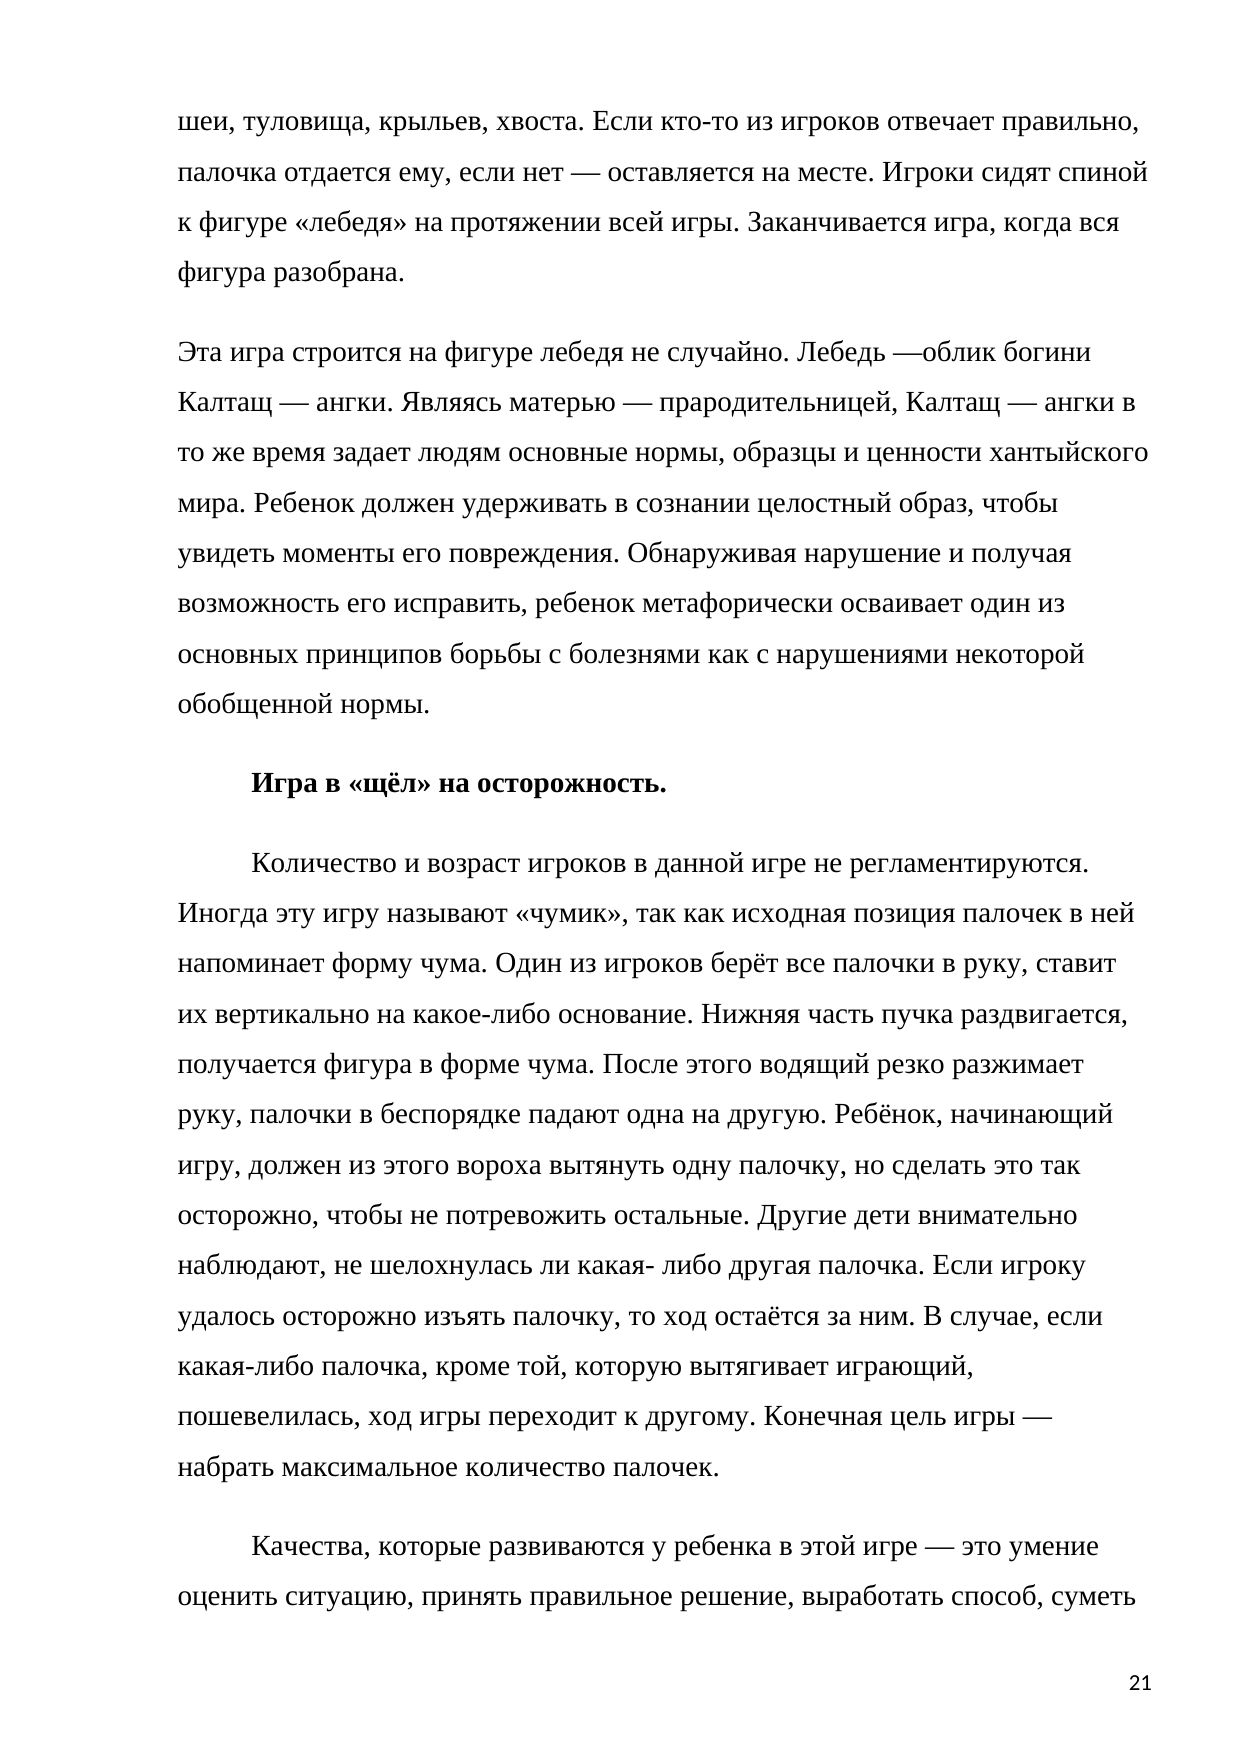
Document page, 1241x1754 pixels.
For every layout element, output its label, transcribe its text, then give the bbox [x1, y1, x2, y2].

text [177, 1528, 1152, 1612]
text Количество и возраст игроков в данной игре не регламентируются. Иногда эту игру называют «чумик», так как исходная позиция палочек в ней напоминает форму чума. Один из игроков берёт все палочки в руку, ставит их вертикально на какое-либо основание. Нижняя часть пучка раздвигается, получается фигура в форме чума. После этого водящий резко разжимает руку, палочки в беспорядке падают одна на другую. Ребёнок, начинающий игру, должен из этого вороха вытянуть одну палочку, но сделать это так осторожно, чтобы не потревожить остальные. Другие дети внимательно наблюдают, не шелохнулась ли какая- либо другая палочка. Если игроку удалось осторожно изъять палочку, то ход остаётся за ним. В случае, если какая-либо палочка, кроме той, которую вытягивает играющий, пошевелилась, ход игры переходит к другому. Конечная цель игры — набрать максимальное количество палочек. [177, 845, 1152, 1482]
text Игра в «щёл» на осторожность. [177, 766, 1152, 799]
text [177, 103, 1152, 288]
text Эта игра строится на фигуре лебедя не случайно. Лебедь —облик богини Калтащ — ангки. Являясь матерью — прародительницей, Калтащ — ангки в то же время задает людям основные нормы, образцы и ценности хантыйского мира. Ребенок должен удерживать в сознании целостный образ, чтобы увидеть моменты его повреждения. Обнаруживая нарушение и получая возможность его исправить, ребенок метафорически осваивает один из основных принципов борьбы с болезнями как с нарушениями некоторой обобщенной нормы. [177, 334, 1152, 719]
